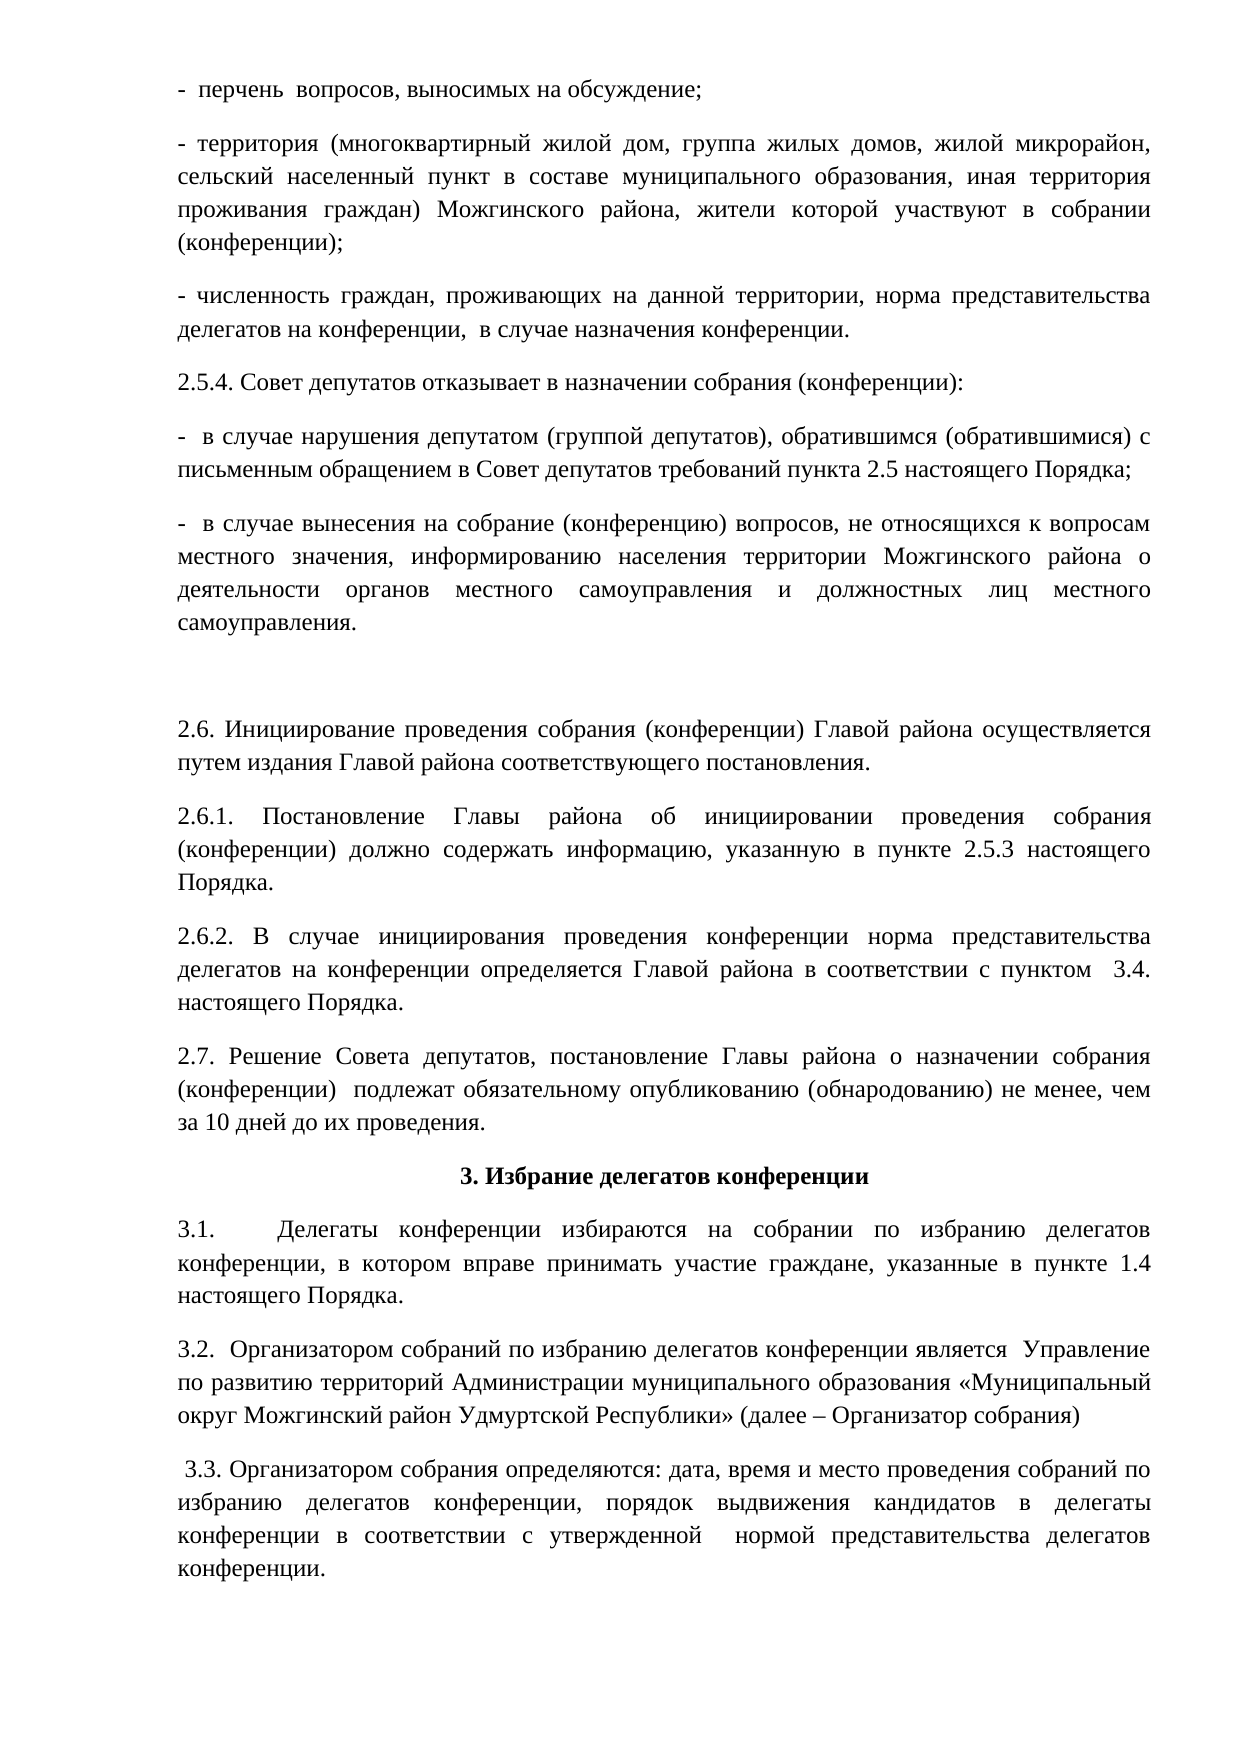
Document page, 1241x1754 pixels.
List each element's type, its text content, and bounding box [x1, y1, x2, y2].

text 3. Избрание делегатов конференции [177, 1161, 1152, 1189]
text - территория (многоквартирный жилой дом, группа жилых домов, жилой микрорайон, сельский населенный пункт в составе муниципального образования, иная территория проживания граждан) Можгинского района, жители которой участвуют в собрании (конференции); [177, 128, 1152, 256]
text - численность граждан, проживающих на данной территории, норма представительства делегатов на конференции, в случае назначения конференции. [177, 281, 1152, 342]
text 2.6. Инициирование проведения собрания (конференции) Главой района осуществляется путем издания Главой района соответствующего постановления. [177, 714, 1152, 776]
text 3.2. Организатором собраний по избранию делегатов конференции является Управление по развитию территорий Администрации муниципального образования «Муниципальный округ Можгинский район Удмуртской Республики» (далее – Организатор собрания) [177, 1334, 1152, 1429]
text 2.6.2. В случае инициирования проведения конференции норма представительства делегатов на конференции определяется Главой района в соответствии с пунктом 3.4. настоящего Порядка. [177, 921, 1152, 1016]
text 3.3. Организатором собрания определяются: дата, время и место проведения собраний по избранию делегатов конференции, порядок выдвижения кандидатов в делегаты конференции в соответствии с утвержденной нормой представительства делегатов конференции. [177, 1454, 1152, 1582]
text - перчень вопросов, выносимых на обсуждение; [177, 74, 1152, 103]
text 2.7. Решение Совета депутатов, постановление Главы района о назначении собрания (конференции) подлежат обязательному опубликованию (обнародованию) не менее, чем за 10 дней до их проведения. [177, 1041, 1152, 1136]
text - в случае нарушения депутатом (группой депутатов), обратившимся (обратившимися) с письменным обращением в Совет депутатов требований пункта 2.5 настоящего Порядка; [177, 421, 1152, 483]
text 2.6.1. Постановление Главы района об инициировании проведения собрания (конференции) должно содержать информацию, указанную в пункте 2.5.3 настоящего Порядка. [177, 801, 1152, 896]
text 3.1. Делегаты конференции избираются на собрании по избранию делегатов конференции, в котором вправе принимать участие граждане, указанные в пункте 1.4 настоящего Порядка. [177, 1214, 1152, 1309]
text 2.5.4. Совет депутатов отказывает в назначении собрания (конференции): [177, 367, 1152, 396]
text - в случае вынесения на собрание (конференцию) вопросов, не относящихся к вопросам местного значения, информированию населения территории Можгинского района о деятельности органов местного самоуправления и должностных лиц местного самоуправления. [177, 508, 1152, 636]
